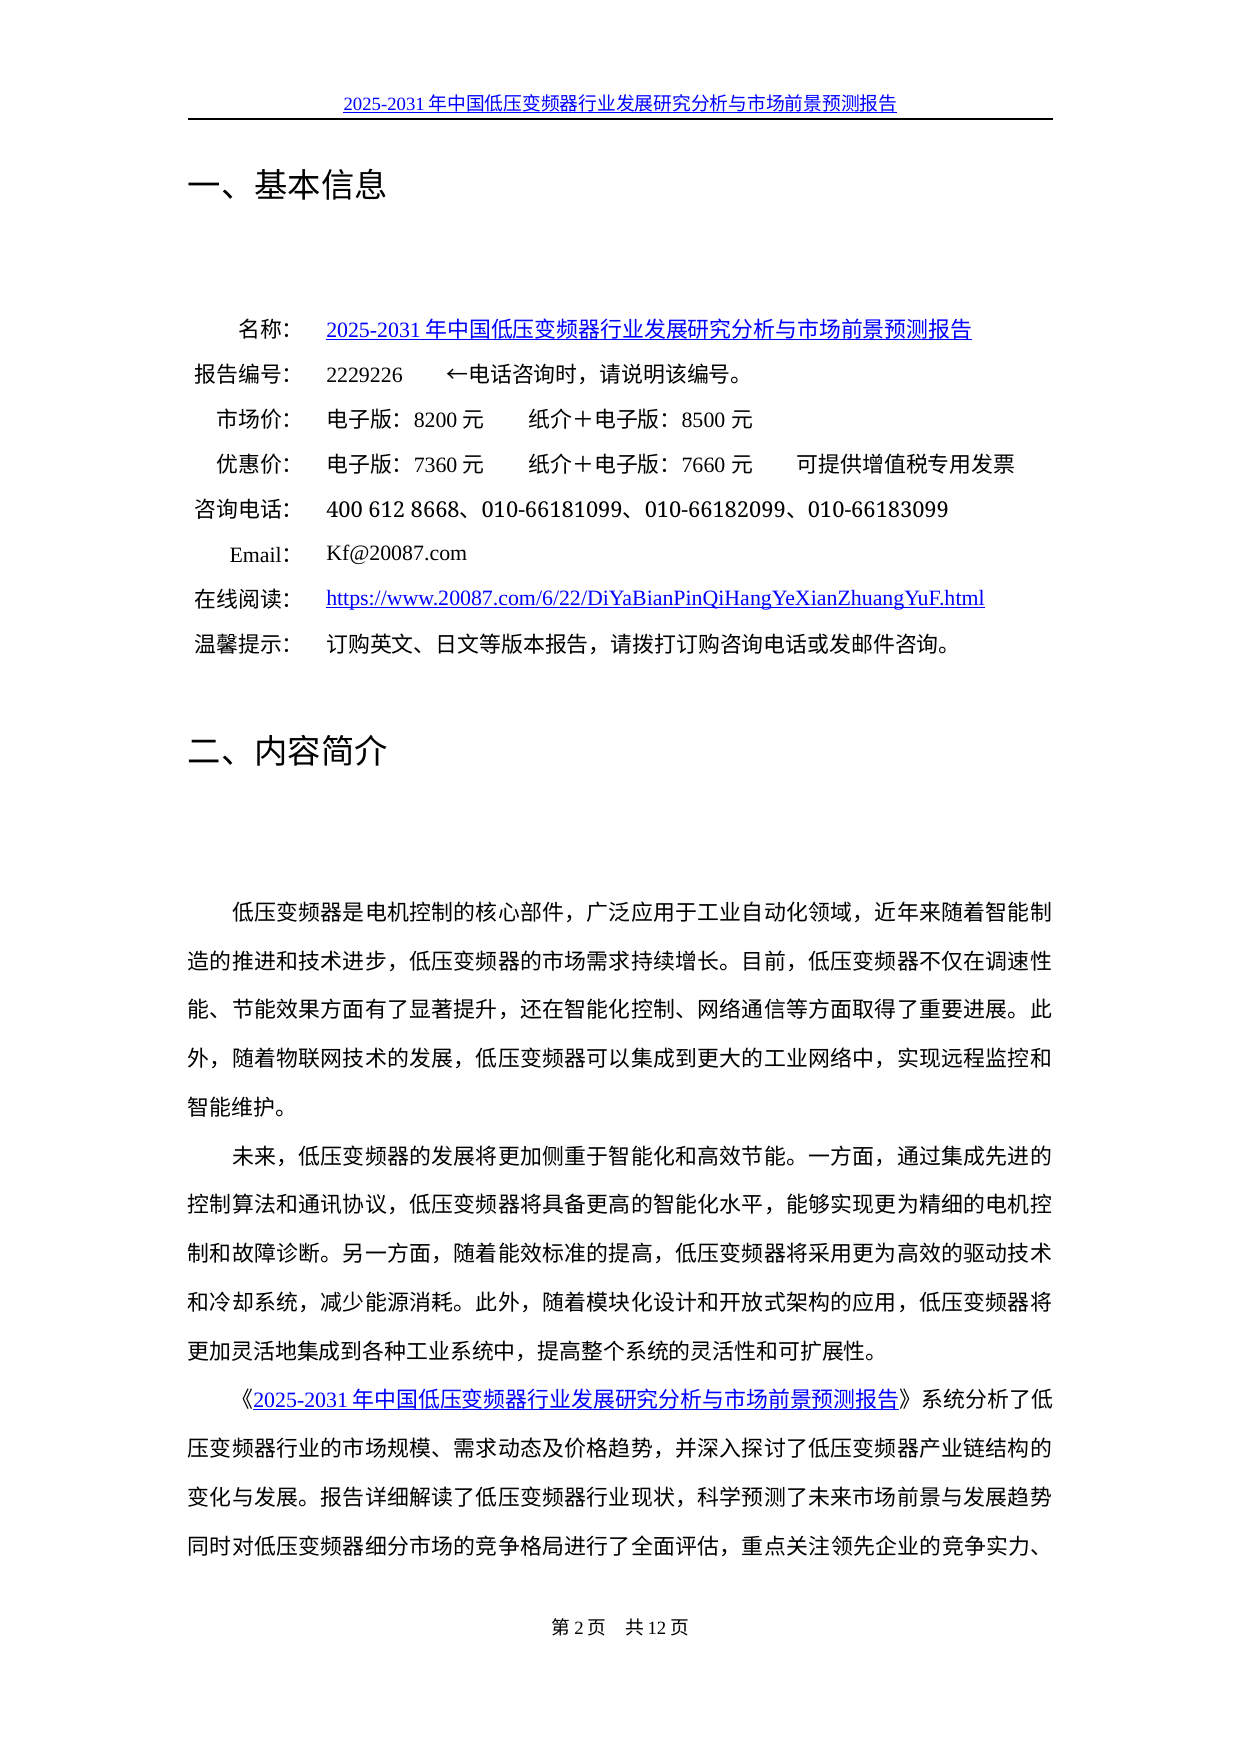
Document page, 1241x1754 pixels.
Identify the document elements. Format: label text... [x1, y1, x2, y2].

title 二、内容简介 [187, 717, 1053, 782]
table_cell [315, 582, 1073, 627]
table_cell 电子版：8200 元 纸介＋电子版：8500 元 [315, 402, 1073, 447]
table_cell Kf@20087.com [315, 537, 1073, 582]
table_cell 电子版：7360 元 纸介＋电子版：7660 元 可提供增值税专用发票 [315, 447, 1073, 492]
title 一、基本信息 [187, 150, 1053, 215]
table_cell 市场价： [167, 402, 315, 447]
table_cell 2229226 ←电话咨询时，请说明该编号。 [315, 357, 1073, 402]
table_header 2025-2031年中国低压变频器行业发展研究分析与市场前景预测报告 [315, 312, 1073, 357]
table_cell 在线阅读： [167, 582, 315, 627]
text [187, 894, 1053, 1561]
table_cell 优惠价： [167, 447, 315, 492]
table_cell Email： [167, 537, 315, 582]
table_cell 报告编号： [167, 357, 315, 402]
table_header 名称： [167, 312, 315, 357]
table_cell 订购英文、日文等版本报告，请拨打订购咨询电话或发邮件咨询。 [315, 627, 1073, 672]
table_cell 咨询电话： [167, 492, 315, 537]
table_cell 温馨提示： [167, 627, 315, 672]
table_cell 400 612 8668、010-66181099、010-66182099、010-66183099 [315, 492, 1073, 537]
